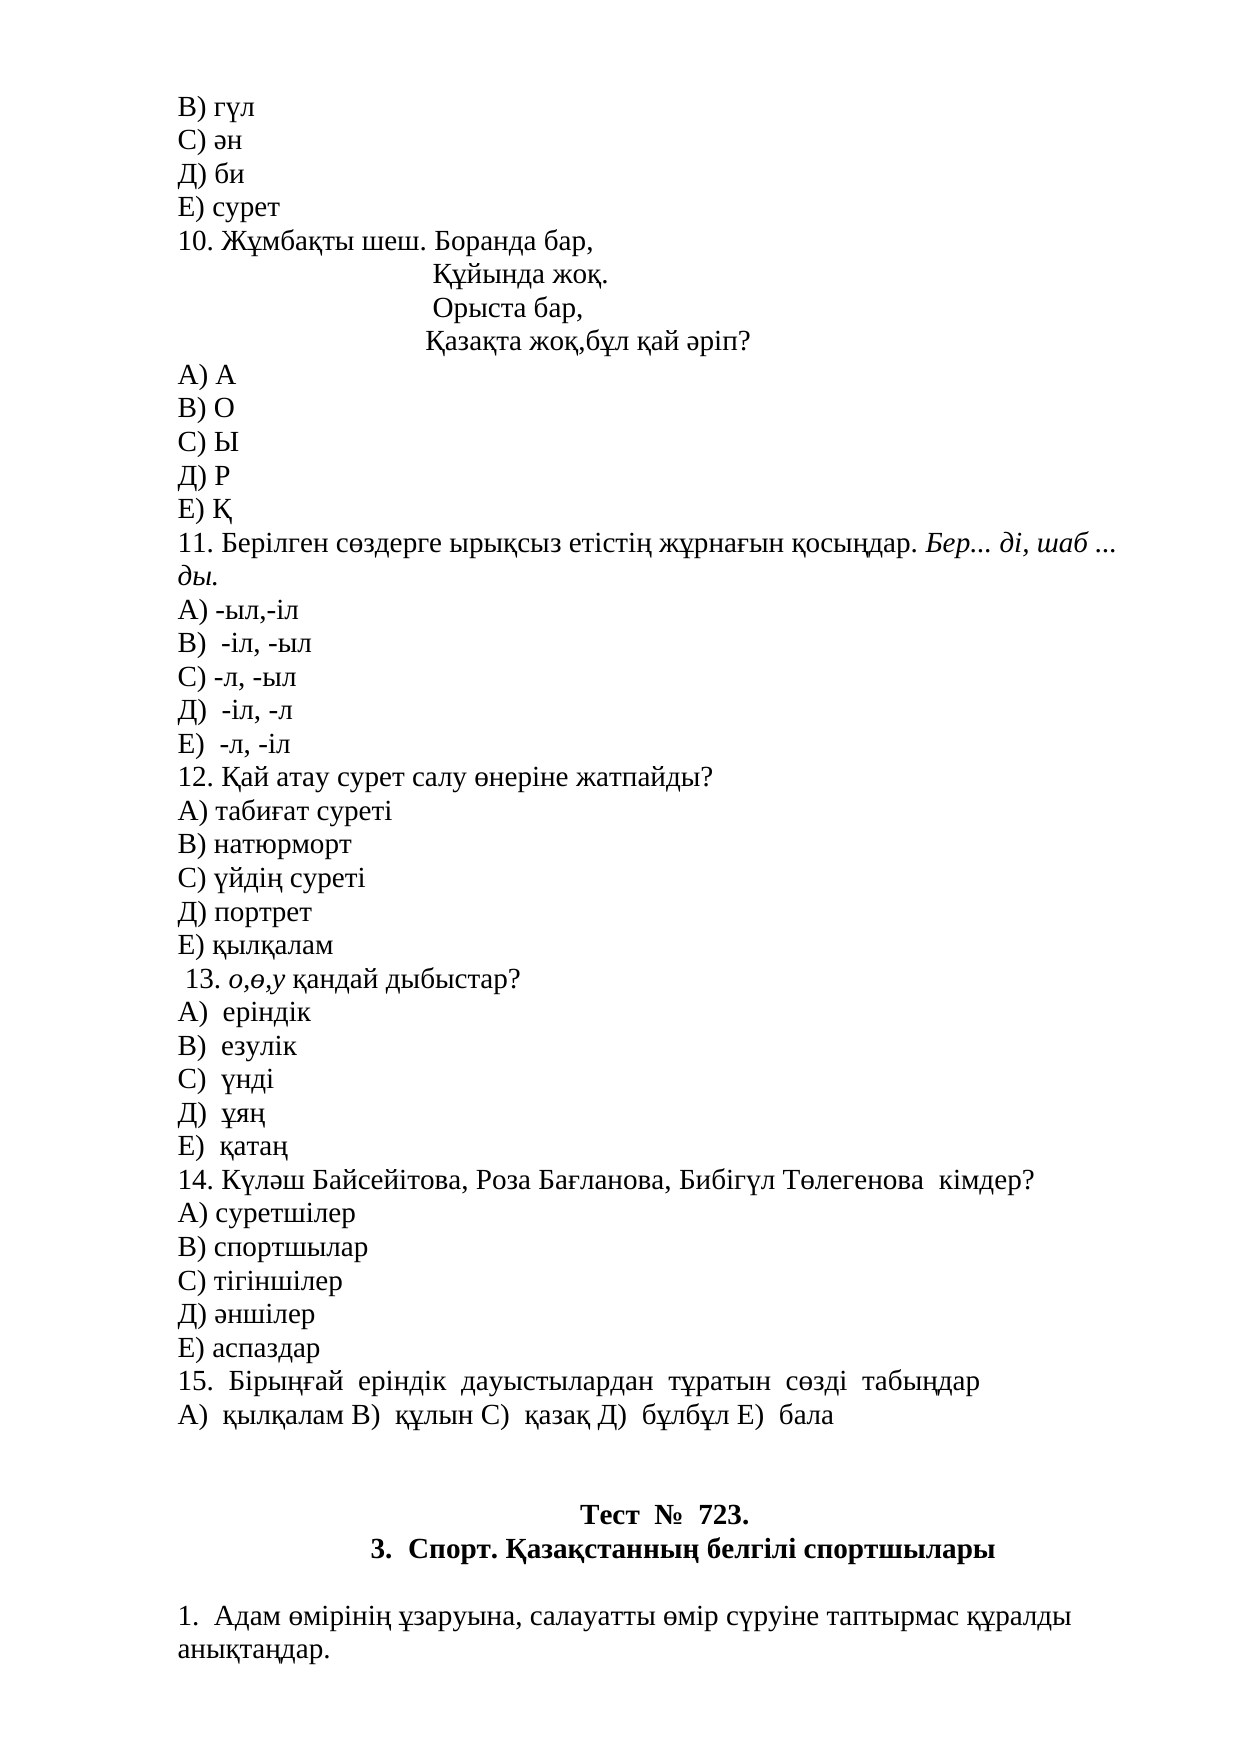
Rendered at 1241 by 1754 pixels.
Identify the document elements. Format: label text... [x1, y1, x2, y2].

text В) -іл, -ыл [177, 625, 1152, 659]
text 13. о,ө,у қандай дыбыстар? [177, 961, 1152, 994]
text Е) Қ [177, 491, 1152, 525]
text Д) портрет [177, 894, 1152, 927]
text А) суретшілер [177, 1196, 1152, 1229]
text С) тігіншілер [177, 1263, 1152, 1296]
text Д) би [177, 156, 1152, 189]
text 12. Қай атау сурет салу өнеріне жатпайды? [177, 759, 1152, 793]
text Тест № 723. [177, 1497, 1152, 1531]
text А) А [177, 357, 1152, 391]
text Д) ұяң [177, 1095, 1152, 1128]
text А) еріндік [177, 994, 1152, 1028]
text А) қылқалам В) құлын С) қазақ Д) бұлбұл Е) бала [177, 1397, 1152, 1430]
text В) спортшылар [177, 1229, 1152, 1263]
text В) езулік [177, 1028, 1152, 1061]
text С) үнді [177, 1061, 1152, 1095]
text Е) қатаң [177, 1128, 1152, 1162]
text Құйында жоқ. [177, 256, 1152, 290]
text С) үйдің суреті [177, 860, 1152, 894]
text С) Ы [177, 424, 1152, 458]
text Орыста бар, [177, 290, 1152, 323]
text 14. Күләш Байсейітова, Роза Бағланова, Бибігүл Төлегенова кімдер? [177, 1162, 1152, 1196]
text 1. Адам өмірінің ұзаруына, салауатты өмір сүруіне таптырмас құралды анықтаңдар. [177, 1598, 1152, 1665]
text Д) -іл, -л [177, 692, 1152, 726]
text 10. Жұмбақты шеш. Боранда бар, [177, 223, 1152, 256]
text В) О [177, 391, 1152, 424]
text В) гүл [177, 89, 1152, 122]
text А) табиғат суреті [177, 793, 1152, 827]
text 11. Берілген сөздерге ырықсыз етістің жұрнағын қосыңдар. Бер... ді, шаб ... ды. [177, 525, 1152, 592]
text Е) -л, -іл [177, 726, 1152, 759]
text С) -л, -ыл [177, 659, 1152, 692]
text С) ән [177, 122, 1152, 156]
text Е) сурет [177, 189, 1152, 223]
text 15. Бірыңғай еріндік дауыстылардан тұратын сөзді табыңдар [177, 1363, 1152, 1397]
text А) -ыл,-іл [177, 592, 1152, 625]
text Е) аспаздар [177, 1330, 1152, 1363]
list Спорт. Қазақстанның белгілі спортшылары [215, 1531, 1152, 1564]
text Д) Р [177, 458, 1152, 491]
text Е) қылқалам [177, 927, 1152, 961]
text Қазақта жоқ,бұл қай әріп? [177, 323, 1152, 357]
text Д) әншілер [177, 1296, 1152, 1330]
text В) натюрморт [177, 827, 1152, 860]
